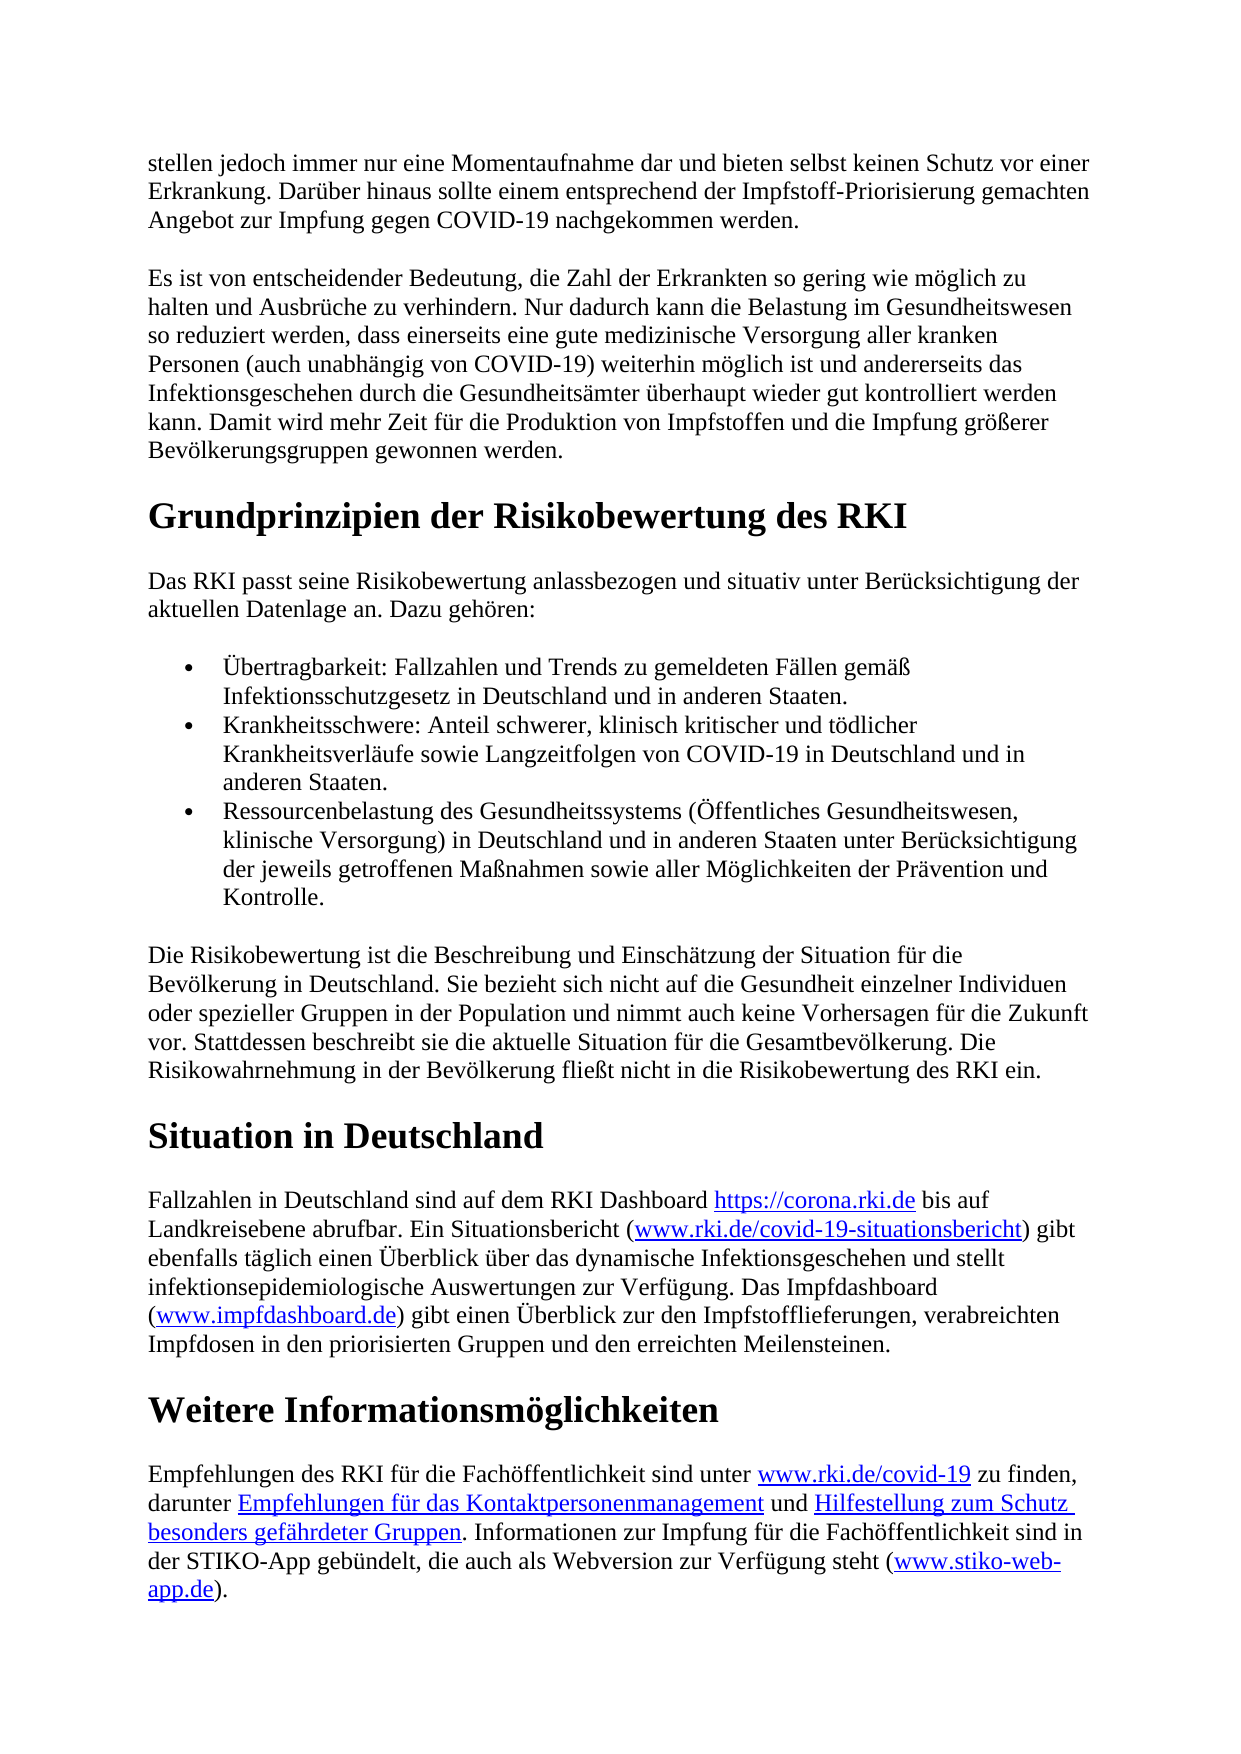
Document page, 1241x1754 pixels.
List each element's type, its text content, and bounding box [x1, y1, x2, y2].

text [148, 148, 1093, 234]
text Situation in Deutschland [148, 1113, 1093, 1156]
text Das RKI passt seine Risikobewertung anlassbezogen und situativ unter Berücksichtigung der aktuellen Datenlage an. Dazu gehören: [148, 566, 1093, 623]
list Ressourcenbelastung des Gesundheitssystems (Öffentliches Gesundheitswesen, klinische Versorgung) in Deutschland und in anderen Staaten unter Berücksichtigung der jeweils getroffenen Maßnahmen sowie aller Möglichkeiten der Prävention und Kontrolle. [185, 796, 1093, 911]
text Fallzahlen in Deutschland sind auf dem RKI Dashboard https://corona.rki.de bis auf Landkreisebene abrufbar. Ein Situationsbericht (www.rki.de/covid-19-situationsbericht) gibt ebenfalls täglich einen Überblick über das dynamische Infektionsgeschehen und stellt infektionsepidemiologische Auswertungen zur Verfügung. Das Impfdashboard (www.impfdashboard.de) gibt einen Überblick zur den Impfstofflieferungen, verabreichten Impfdosen in den priorisierten Gruppen und den erreichten Meilensteinen. [148, 1186, 1093, 1358]
text Es ist von entscheidender Bedeutung, die Zahl der Erkrankten so gering wie möglich zu halten und Ausbrüche zu verhindern. Nur dadurch kann die Belastung im Gesundheitswesen so reduziert werden, dass einerseits eine gute medizinische Versorgung aller kranken Personen (auch unabhängig von COVID-19) weiterhin möglich ist und andererseits das Infektionsgeschehen durch die Gesundheitsämter überhaupt wieder gut kontrolliert werden kann. Damit wird mehr Zeit für die Produktion von Impfstoffen und die Impfung größerer Bevölkerungsgruppen gewonnen werden. [148, 263, 1093, 464]
list Übertragbarkeit: Fallzahlen und Trends zu gemeldeten Fällen gemäß Infektionsschutzgesetz in Deutschland und in anderen Staaten. [185, 652, 1093, 710]
text Empfehlungen des RKI für die Fachöffentlichkeit sind unter www.rki.de/covid-19 zu finden, darunter Empfehlungen für das Kontaktpersonenmanagement und Hilfestellung zum Schutz besonders gefährdeter Gruppen. Informationen zur Impfung für die Fachöffentlichkeit sind in der STIKO-App gebündelt, die auch als Webversion zur Verfügung steht (www.stiko-web-app.de). [148, 1459, 1093, 1603]
list Krankheitsschwere: Anteil schwerer, klinisch kritischer und tödlicher Krankheitsverläufe sowie Langzeitfolgen von COVID-19 in Deutschland und in anderen Staaten. [185, 710, 1093, 796]
text Die Risikobewertung ist die Beschreibung und Einschätzung der Situation für die Bevölkerung in Deutschland. Sie bezieht sich nicht auf die Gesundheit einzelner Individuen oder spezieller Gruppen in der Population und nimmt auch keine Vorhersagen für die Zukunft vor. Stattdessen beschreibt sie die aktuelle Situation für die Gesamtbevölkerung. Die Risikowahrnehmung in der Bevölkerung fließt nicht in die Risikobewertung des RKI ein. [148, 940, 1093, 1084]
text Weitere Informationsmöglichkeiten [148, 1387, 1093, 1430]
text Grundprinzipien der Risikobewertung des RKI [148, 493, 1093, 537]
